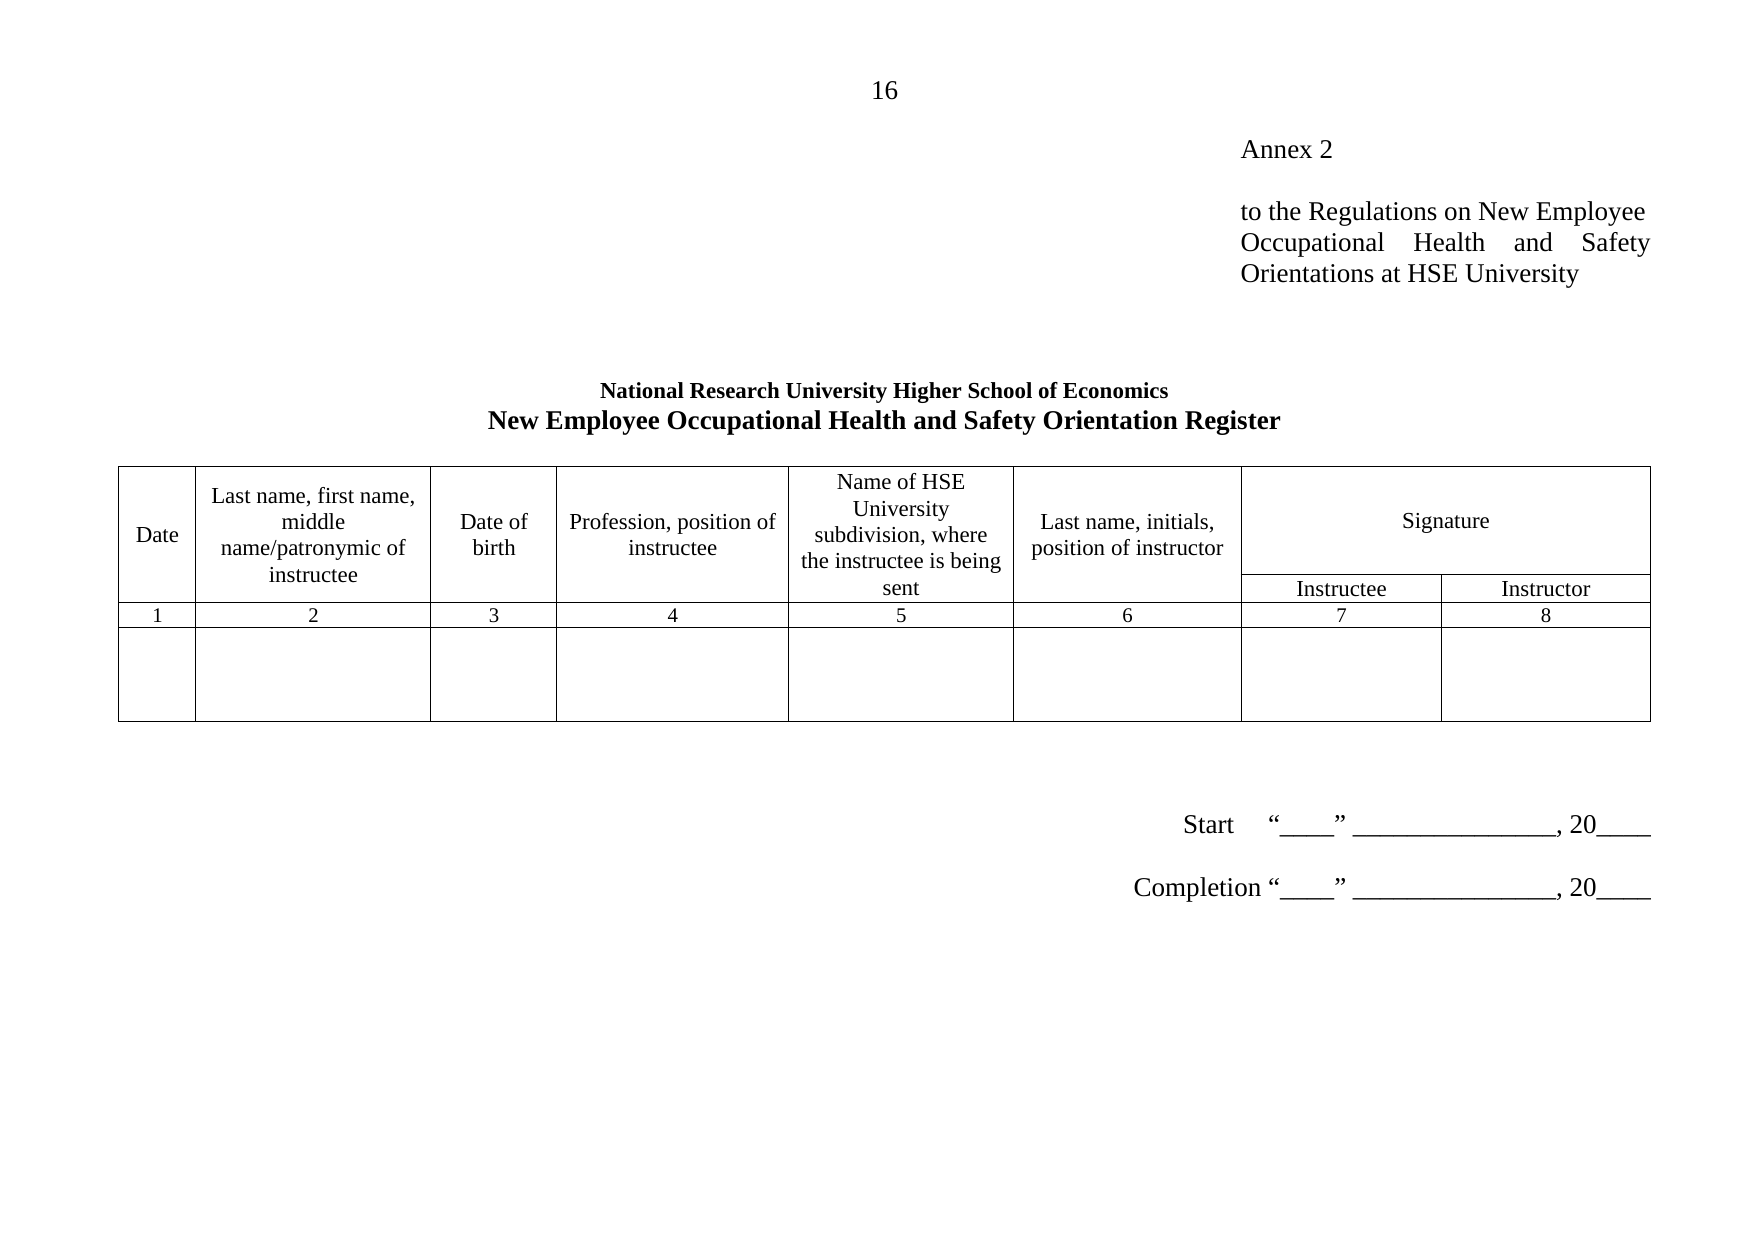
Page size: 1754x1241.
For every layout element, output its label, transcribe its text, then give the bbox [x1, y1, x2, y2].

table_cell 8 [1442, 603, 1650, 627]
table_cell Instructor [1442, 575, 1650, 602]
table_cell [196, 628, 430, 721]
table_cell [1242, 628, 1441, 721]
text National Research University Higher School of Economics [118, 377, 1651, 404]
table_cell 2 [196, 603, 430, 627]
table_header Last name, initials, position of instructor [1014, 467, 1241, 602]
table_cell 3 [431, 603, 556, 627]
table_header Profession, position of instructee [557, 467, 788, 602]
table_cell 6 [1014, 603, 1241, 627]
table_cell Instructee [1242, 575, 1441, 602]
text to the Regulations on New Employee [1240, 195, 1651, 226]
table_header Signature [1242, 467, 1650, 574]
table_header Last name, first name, middle name/patronymic of instructee [196, 467, 430, 602]
text Completion “____” _______________, 20____ [118, 871, 1651, 902]
table_cell [789, 628, 1013, 721]
table_cell [431, 628, 556, 721]
text Annex 2 [1240, 133, 1651, 164]
table_header Name of HSE University subdivision, where the instructee is being sent [789, 467, 1013, 602]
table_cell 1 [119, 603, 195, 627]
table_cell 7 [1242, 603, 1441, 627]
table_cell [1014, 628, 1241, 721]
text New Employee Occupational Health and Safety Orientation Register [118, 404, 1651, 435]
table_cell 5 [789, 603, 1013, 627]
table_header Date [119, 467, 195, 602]
table_cell [557, 628, 788, 721]
table_cell [119, 628, 195, 721]
table_cell 4 [557, 603, 788, 627]
text Occupational Health and Safety Orientations at HSE University [1240, 226, 1651, 289]
table_header Date of birth [431, 467, 556, 602]
text Start “____” _______________, 20____ [118, 808, 1651, 840]
table_cell [1442, 628, 1650, 721]
